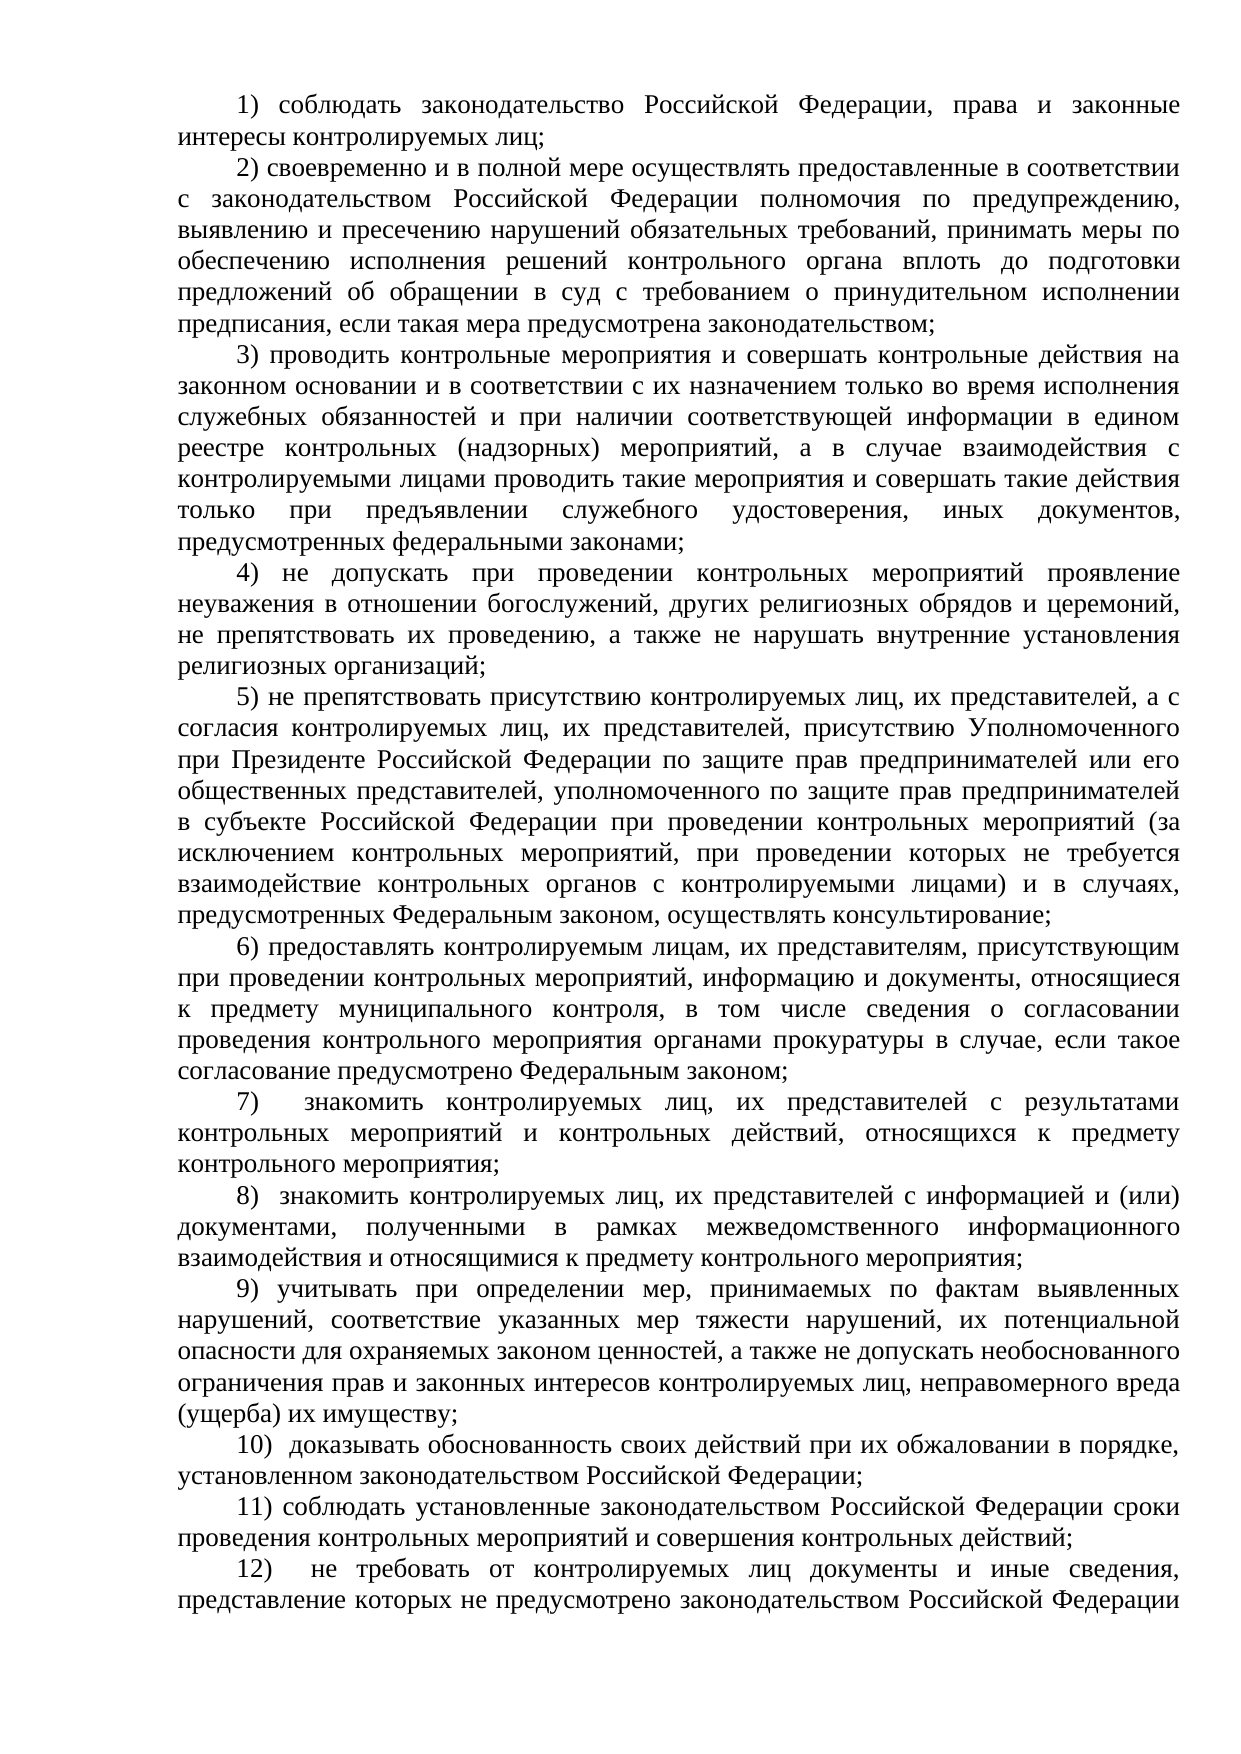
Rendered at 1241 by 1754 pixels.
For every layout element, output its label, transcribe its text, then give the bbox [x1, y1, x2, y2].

text 3) проводить контрольные мероприятия и совершать контрольные действия на законном основании и в соответствии с их назначением только во время исполнения служебных обязанностей и при наличии соответствующей информации в едином реестре контрольных (надзорных) мероприятий, а в случае взаимодействия с контролируемыми лицами проводить такие мероприятия и совершать такие действия только при предъявлении служебного удостоверения, иных документов, предусмотренных федеральными законами; [177, 338, 1181, 556]
text 2) своевременно и в полной мере осуществлять предоставленные в соответствии с законодательством Российской Федерации полномочия по предупреждению, выявлению и пресечению нарушений обязательных требований, принимать меры по обеспечению исполнения решений контрольного органа вплоть до подготовки предложений об обращении в суд с требованием о принудительном исполнении предписания, если такая мера предусмотрена законодательством; [177, 151, 1181, 338]
text 4) не допускать при проведении контрольных мероприятий проявление неуважения в отношении богослужений, других религиозных обрядов и церемоний, не препятствовать их проведению, а также не нарушать внутренние установления религиозных организаций; [177, 556, 1181, 680]
text 7) знакомить контролируемых лиц, их представителей с результатами контрольных мероприятий и контрольных действий, относящихся к предмету контрольного мероприятия; [177, 1085, 1181, 1179]
text 5) не препятствовать присутствию контролируемых лиц, их представителей, а с согласия контролируемых лиц, их представителей, присутствию Уполномоченного при Президенте Российской Федерации по защите прав предпринимателей или его общественных представителей, уполномоченного по защите прав предпринимателей в субъекте Российской Федерации при проведении контрольных мероприятий (за исключением контрольных мероприятий, при проведении которых не требуется взаимодействие контрольных органов с контролируемыми лицами) и в случаях, предусмотренных Федеральным законом, осуществлять консультирование; [177, 680, 1181, 929]
text 10) доказывать обоснованность своих действий при их обжаловании в порядке, установленном законодательством Российской Федерации; [177, 1428, 1181, 1490]
text 1) соблюдать законодательство Российской Федерации, права и законные интересы контролируемых лиц; [177, 89, 1181, 151]
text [177, 1552, 1181, 1615]
text 8) знакомить контролируемых лиц, их представителей с информацией и (или) документами, полученными в рамках межведомственного информационного взаимодействия и относящимися к предмету контрольного мероприятия; [177, 1179, 1181, 1272]
text 9) учитывать при определении мер, принимаемых по фактам выявленных нарушений, соответствие указанных мер тяжести нарушений, их потенциальной опасности для охраняемых законом ценностей, а также не допускать необоснованного ограничения прав и законных интересов контролируемых лиц, неправомерного вреда (ущерба) их имуществу; [177, 1272, 1181, 1428]
text 11) соблюдать установленные законодательством Российской Федерации сроки проведения контрольных мероприятий и совершения контрольных действий; [177, 1490, 1181, 1552]
text 6) предоставлять контролируемым лицам, их представителям, присутствующим при проведении контрольных мероприятий, информацию и документы, относящиеся к предмету муниципального контроля, в том числе сведения о согласовании проведения контрольного мероприятия органами прокуратуры в случае, если такое согласование предусмотрено Федеральным законом; [177, 929, 1181, 1085]
